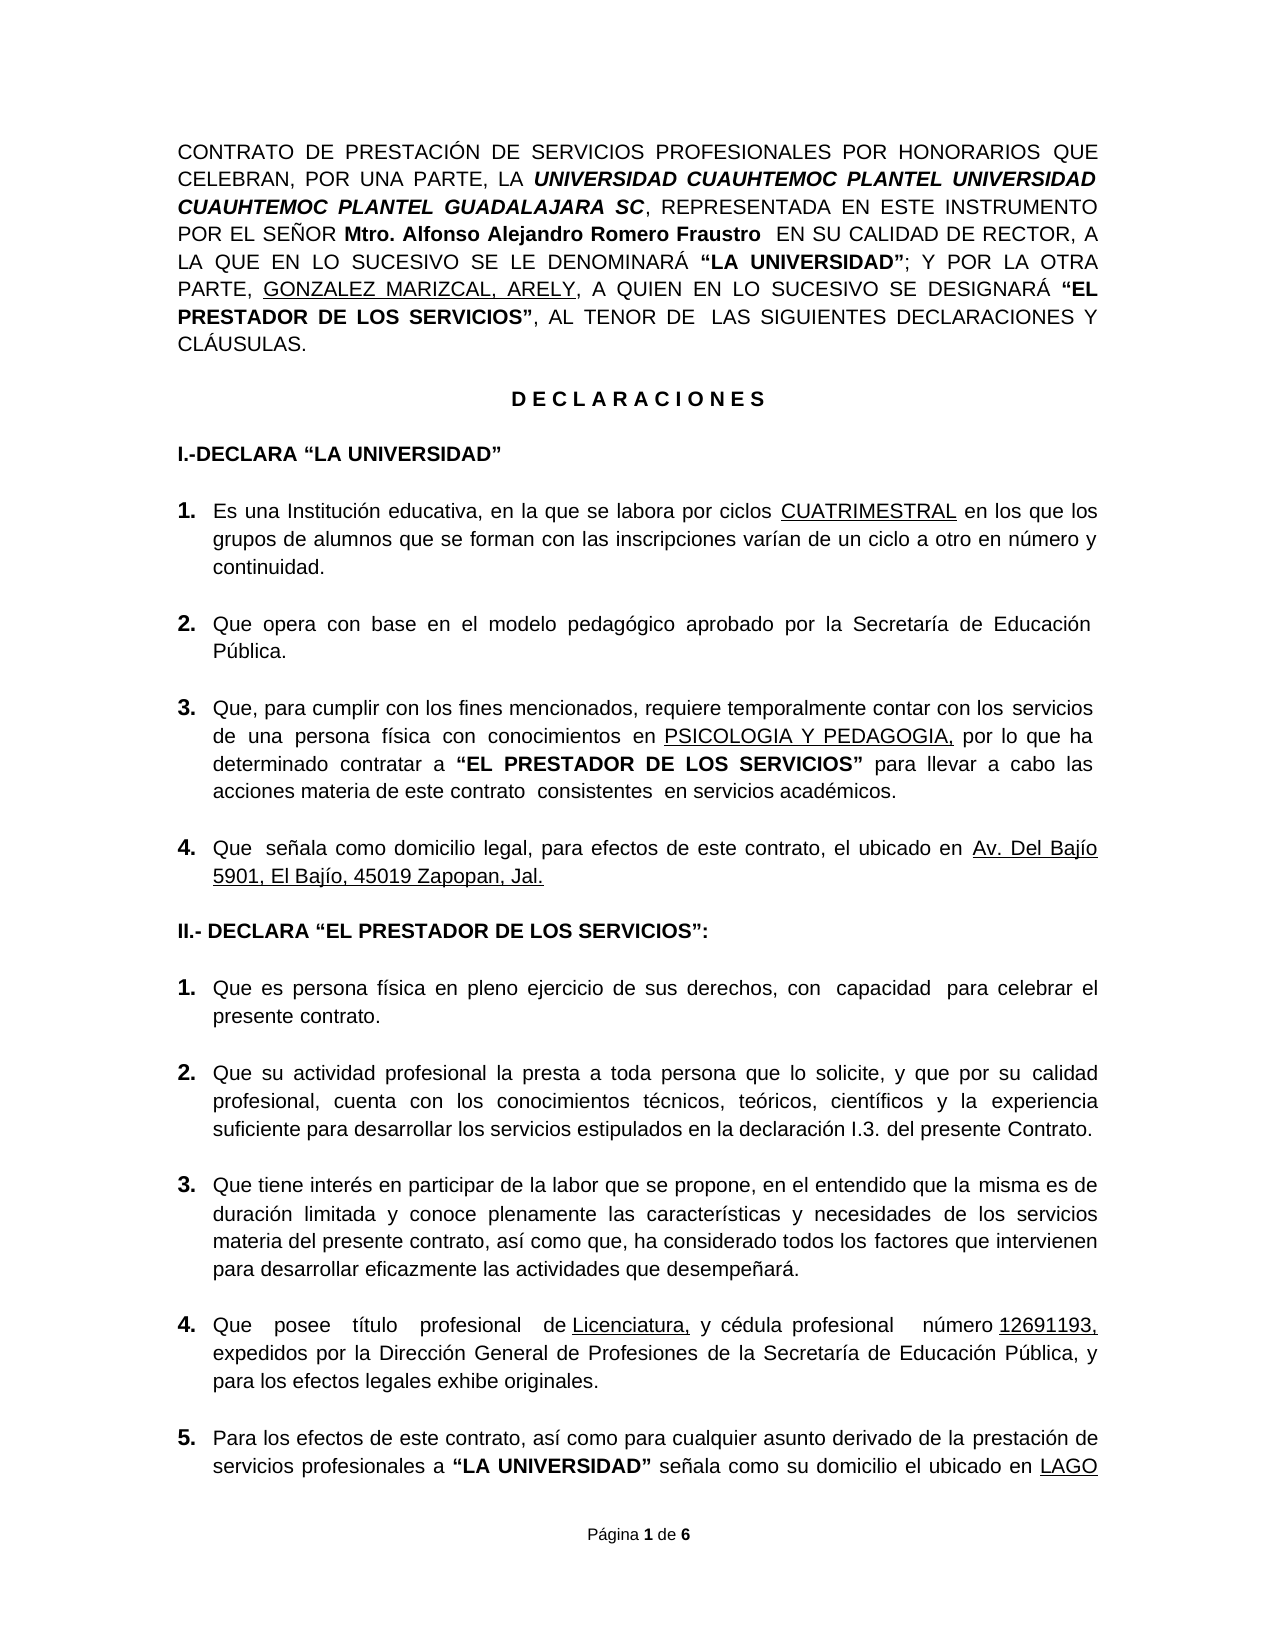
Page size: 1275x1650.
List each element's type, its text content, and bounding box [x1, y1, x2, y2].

list Que su actividad profesional la presta a toda persona que lo solicite, y que por su calidad profesional, cuenta con los conocimientos técnicos, teóricos, científicos y la experiencia suficiente para desarrollar los servicios estipulados en la declaración I.3. del presente Contrato. [177, 1059, 1098, 1140]
list Que posee título profesional de Licenciatura, y cédula profesional número 12691193, expedidos por la Dirección General de Profesiones de la Secretaría de Educación Pública, y para los efectos legales exhibe originales. [177, 1311, 1098, 1393]
list Es una Institución educativa, en la que se labora por ciclos CUATRIMESTRAL en los que los grupos de alumnos que se forman con las inscripciones varían de un ciclo a otro en número y continuidad. [177, 497, 1098, 578]
list Que, para cumplir con los fines mencionados, requiere temporalmente contar con los servicios de una persona física con conocimientos en PSICOLOGIA Y PEDAGOGIA, por lo que ha determinado contratar a “EL PRESTADOR DE LOS SERVICIOS” para llevar a cabo las acciones materia de este contrato consistentes en servicios académicos. [177, 694, 1093, 803]
list Que opera con base en el modelo pedagógico aprobado por la Secretaría de Educación Pública. [177, 609, 1092, 663]
text CONTRATO DE PRESTACIÓN DE SERVICIOS PROFESIONALES POR HONORARIOS QUE CELEBRAN, POR UNA PARTE, LA UNIVERSIDAD CUAUHTEMOC PLANTEL UNIVERSIDAD CUAUHTEMOC PLANTEL GUADALAJARA SC, REPRESENTADA EN ESTE INSTRUMENTO POR EL SEÑOR Mtro. Alfonso Alejandro Romero Fraustro EN SU CALIDAD DE RECTOR, A LA QUE EN LO SUCESIVO SE LE DENOMINARÁ “LA UNIVERSIDAD”; Y POR LA OTRA PARTE, GONZALEZ MARIZCAL, ARELY, A QUIEN EN LO SUCESIVO SE DESIGNARÁ “EL PRESTADOR DE LOS SERVICIOS”, AL TENOR DE LAS SIGUIENTES DECLARACIONES Y CLÁUSULAS. [177, 139, 1098, 356]
list Que señala como domicilio legal, para efectos de este contrato, el ubicado en Av. Del Bajío 5901, El Bajío, 45019 Zapopan, Jal. [177, 834, 1098, 888]
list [177, 1424, 1098, 1478]
text I.-DECLARA “LA UNIVERSIDAD” [177, 442, 1110, 466]
list Que tiene interés en participar de la labor que se propone, en el entendido que la misma es de duración limitada y conoce plenamente las características y necesidades de los servicios materia del presente contrato, así como que, ha considerado todos los factores que intervienen para desarrollar eficazmente las actividades que desempeñará. [177, 1171, 1098, 1280]
subtitle II.- DECLARA “EL PRESTADOR DE LOS SERVICIOS”: [177, 919, 1110, 943]
subtitle D E C L A R A C I O N E S [177, 387, 1098, 411]
list Que es persona física en pleno ejercicio de sus derechos, con capacidad para celebrar el presente contrato. [177, 974, 1098, 1028]
